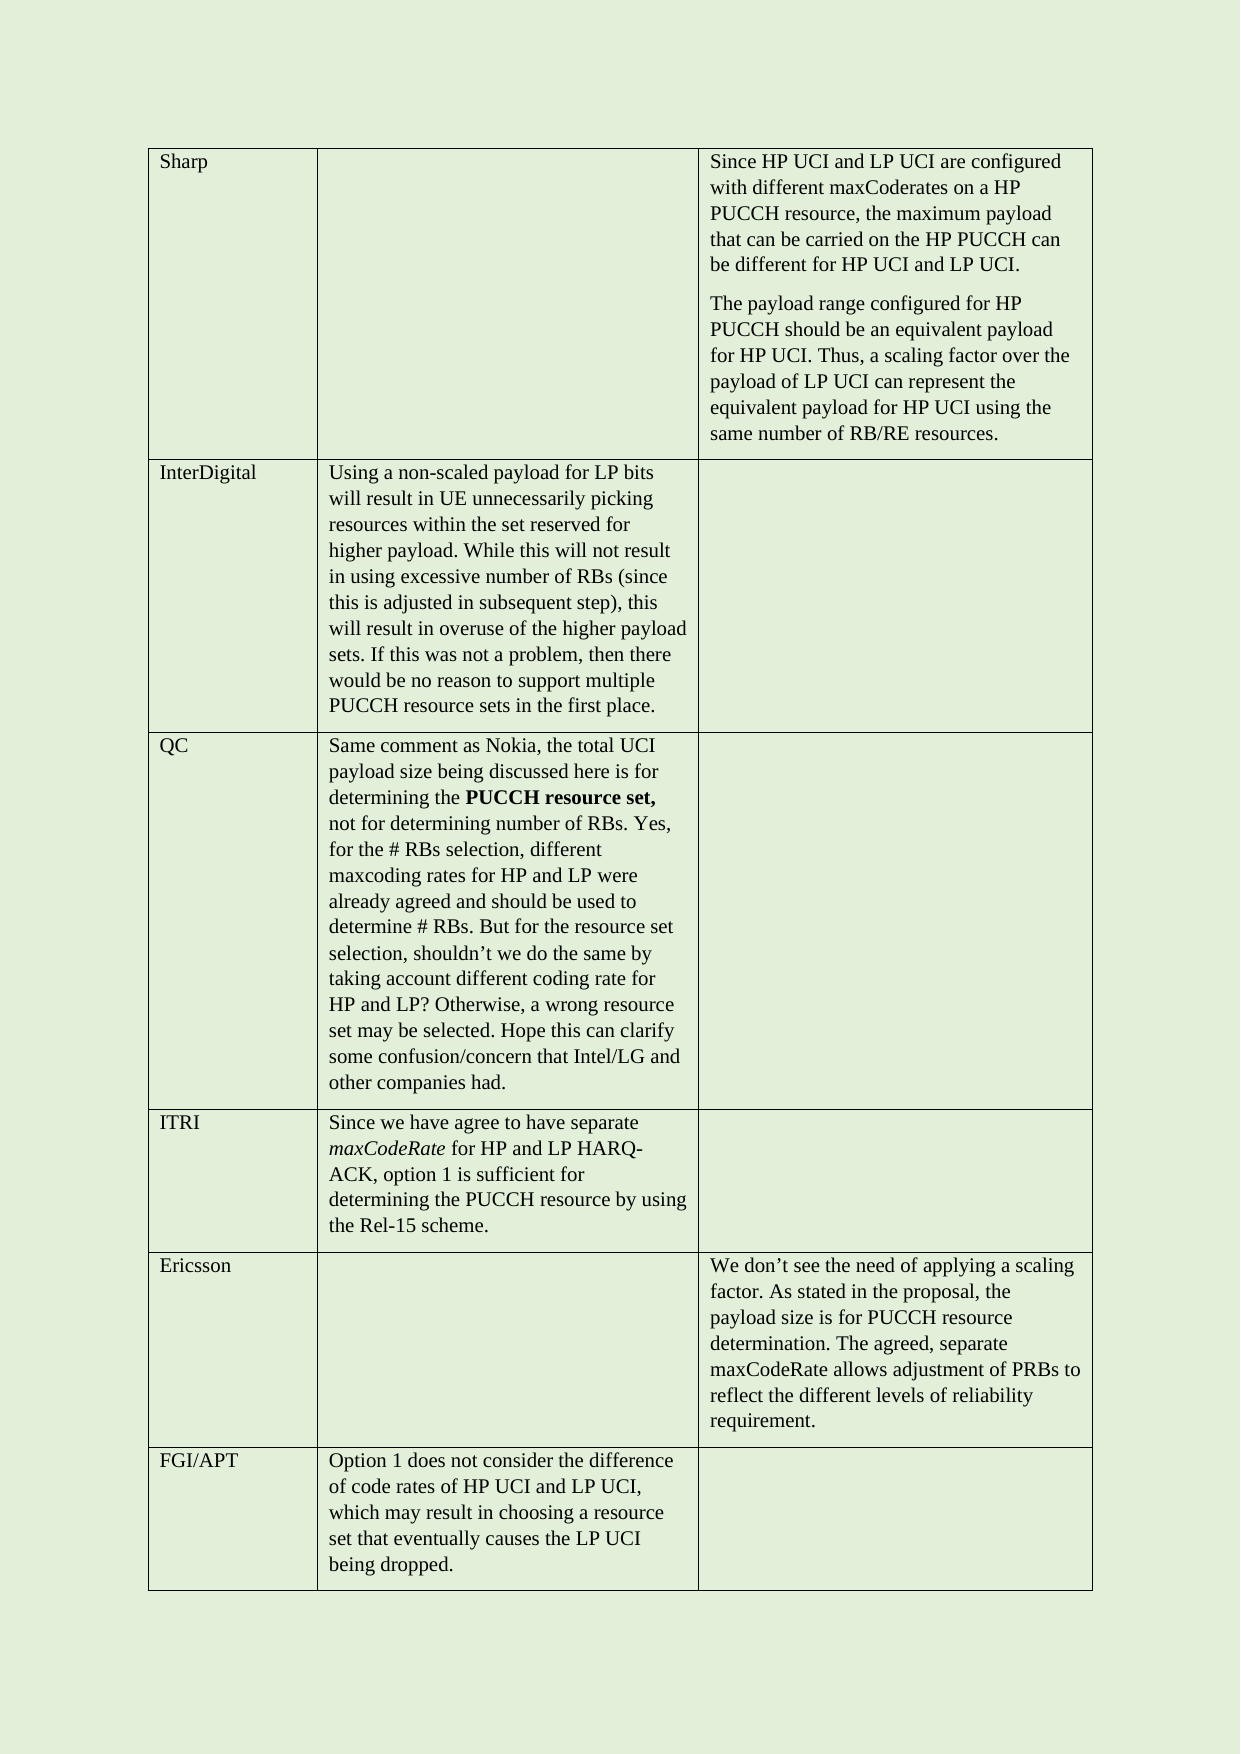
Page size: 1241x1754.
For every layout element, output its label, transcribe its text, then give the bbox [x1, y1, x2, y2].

table_cell [318, 149, 698, 459]
table_cell Option 1 does not consider the difference of code rates of HP UCI and LP UCI, which may result in choosing a resource set that eventually causes the LP UCI being dropped. [318, 1448, 698, 1590]
table_cell [699, 733, 1092, 1108]
table_cell Since we have agree to have separate maxCodeRate for HP and LP HARQ-ACK, option 1 is sufficient for determining the PUCCH resource by using the Rel-15 scheme. [318, 1110, 698, 1252]
table_cell [699, 1448, 1092, 1590]
table_cell Using a non-scaled payload for LP bits will result in UE unnecessarily picking resources within the set reserved for higher payload. While this will not result in using excessive number of RBs (since this is adjusted in subsequent step), this will result in overuse of the higher payload sets. If this was not a problem, then there would be no reason to support multiple PUCCH resource sets in the first place. [318, 460, 698, 732]
table_cell FGI/APT [149, 1448, 317, 1590]
table_cell [318, 1253, 698, 1447]
table_cell InterDigital [149, 460, 317, 732]
table_cell QC [149, 733, 317, 1108]
table_cell Same comment as Nokia, the total UCI payload size being discussed here is for determining the PUCCH resource set, not for determining number of RBs. Yes, for the # RBs selection, different maxcoding rates for HP and LP were already agreed and should be used to determine # RBs. But for the resource set selection, shouldn’t we do the same by taking account different coding rate for HP and LP? Otherwise, a wrong resource set may be selected. Hope this can clarify some confusion/concern that Intel/LG and other companies had. [318, 733, 698, 1108]
table_cell [699, 460, 1092, 732]
table_cell Since HP UCI and LP UCI are configured with different maxCoderates on a HP PUCCH resource, the maximum payload that can be carried on the HP PUCCH can be different for HP UCI and LP UCI. The payload range configured for HP PUCCH should be an equivalent payload for HP UCI. Thus, a scaling factor over the payload of LP UCI can represent the equivalent payload for HP UCI using the same number of RB/RE resources. [699, 149, 1092, 459]
table_cell Ericsson [149, 1253, 317, 1447]
table_cell Sharp [149, 149, 317, 459]
table_cell We don’t see the need of applying a scaling factor. As stated in the proposal, the payload size is for PUCCH resource determination. The agreed, separate maxCodeRate allows adjustment of PRBs to reflect the different levels of reliability requirement. [699, 1253, 1092, 1447]
table_cell ITRI [149, 1110, 317, 1252]
table_cell [699, 1110, 1092, 1252]
